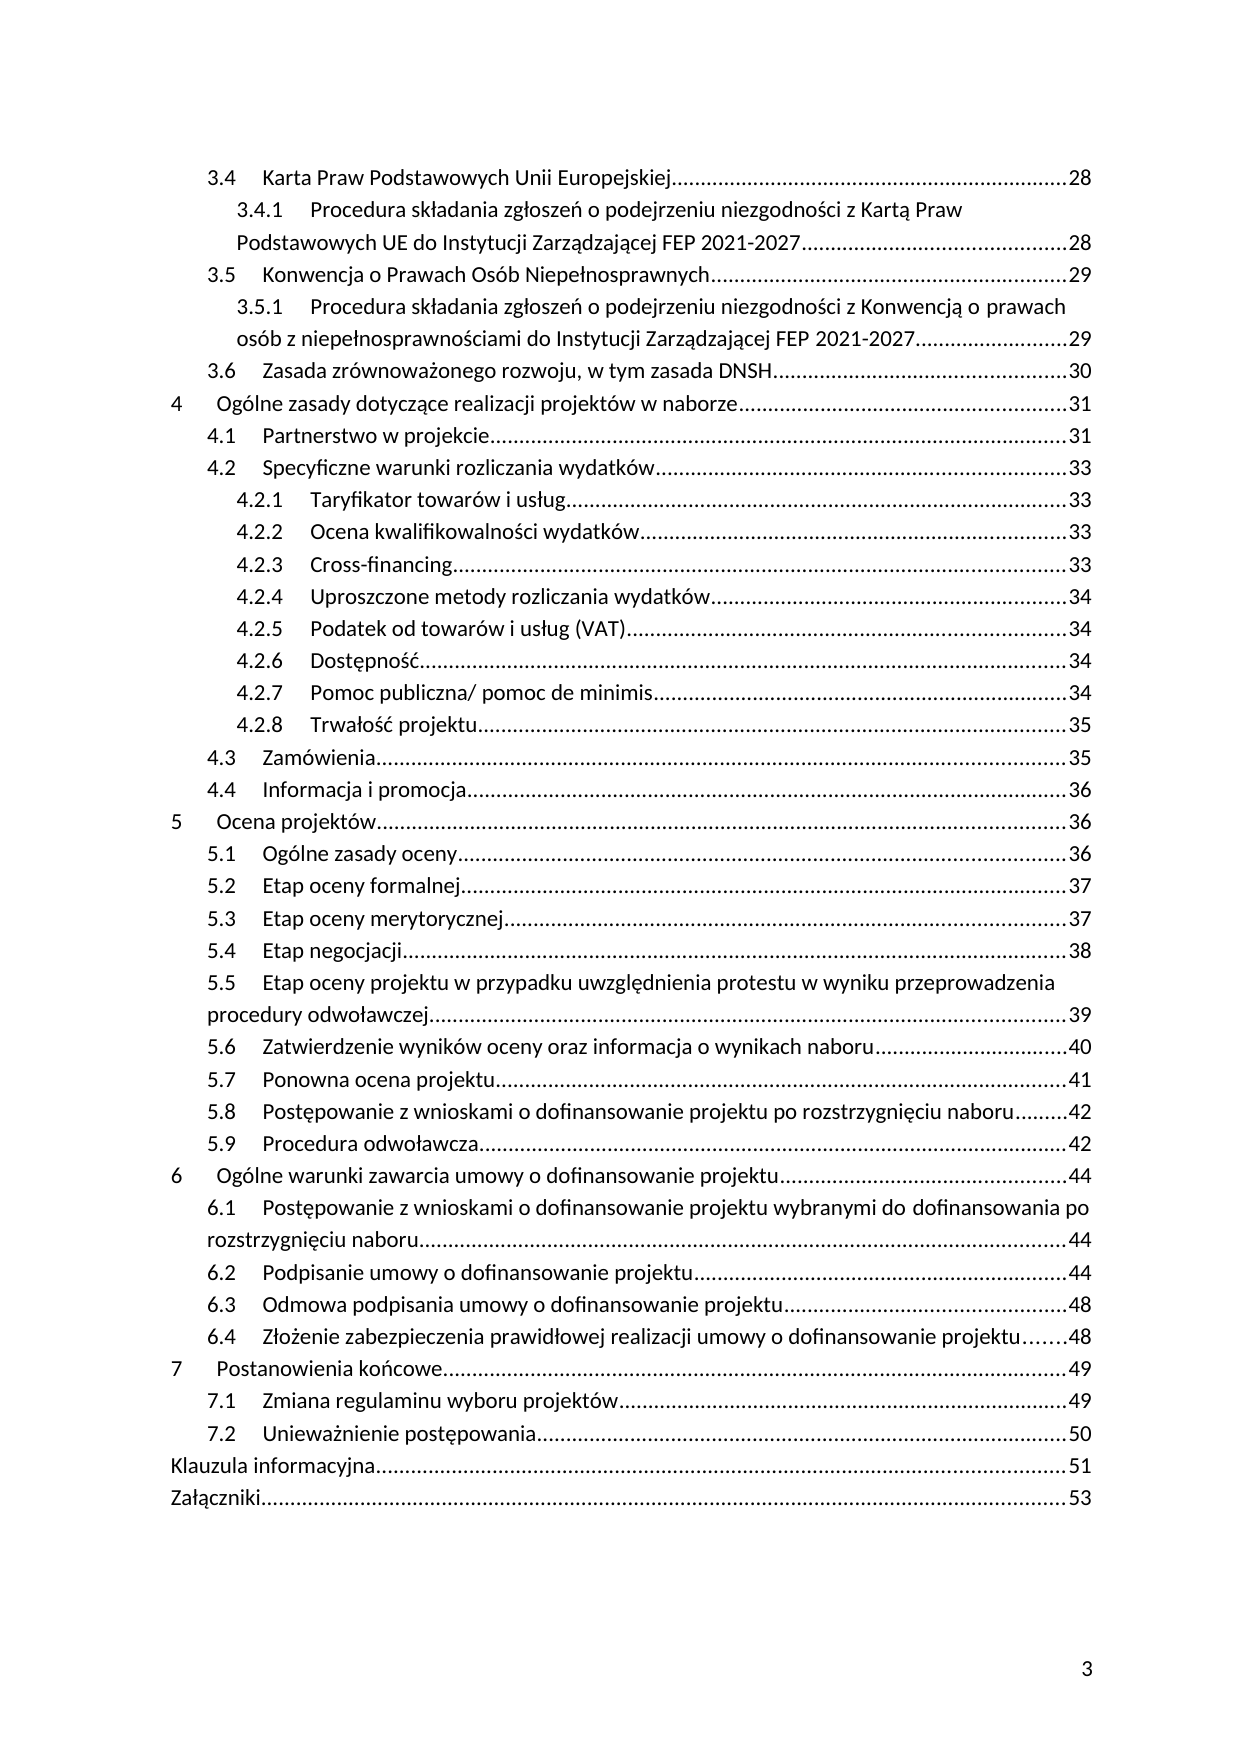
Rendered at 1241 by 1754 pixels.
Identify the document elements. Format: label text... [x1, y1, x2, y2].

text 3.5 Konwencja o Prawach Osób Niepełnosprawnych 29 [207, 260, 1092, 288]
text 4 Ogólne zasady dotyczące realizacji projektów w naborze 31 [171, 389, 1092, 417]
text 4.3 Zamówienia 35 [207, 743, 1092, 771]
text 3.4.1 Procedura składania zgłoszeń o podejrzeniu niezgodności z Kartą Praw Podstawowych UE do Instytucji Zarządzającej FEP 2021-2027 28 [236, 196, 1092, 256]
text 4.2 Specyficzne warunki rozliczania wydatków 33 [207, 453, 1092, 481]
text 7 Postanowienia końcowe 49 [171, 1354, 1092, 1382]
text 7.1 Zmiana regulaminu wyboru projektów 49 [207, 1387, 1092, 1414]
text 4.2.3 Cross-financing 33 [236, 550, 1092, 578]
text 4.1 Partnerstwo w projekcie 31 [207, 421, 1092, 449]
text 5.4 Etap negocjacji 38 [207, 936, 1092, 964]
text 5.8 Postępowanie z wnioskami o dofinansowanie projektu po rozstrzygnięciu naboru 42 [207, 1097, 1092, 1125]
text 5.9 Procedura odwoławcza 42 [207, 1129, 1092, 1157]
text 6.3 Odmowa podpisania umowy o dofinansowanie projektu 48 [207, 1290, 1092, 1318]
text 4.2.1 Taryfikator towarów i usług 33 [236, 485, 1092, 513]
text 4.2.5 Podatek od towarów i usług (VAT) 34 [236, 614, 1092, 642]
text 4.2.2 Ocena kwalifikowalności wydatków 33 [236, 517, 1092, 546]
text Klauzula informacyjna 51 [171, 1451, 1092, 1479]
text 7.2 Unieważnienie postępowania 50 [207, 1419, 1092, 1447]
text 5.2 Etap oceny formalnej 37 [207, 872, 1092, 899]
text 4.2.8 Trwałość projektu 35 [236, 711, 1092, 739]
text 5.5 Etap oceny projektu w przypadku uwzględnienia protestu w wyniku przeprowadzenia procedury odwoławczej 39 [207, 968, 1092, 1028]
text 4.2.4 Uproszczone metody rozliczania wydatków 34 [236, 582, 1092, 610]
text 4.2.6 Dostępność 34 [236, 646, 1092, 674]
text 6.4 Złożenie zabezpieczenia prawidłowej realizacji umowy o dofinansowanie projektu 48 [207, 1322, 1092, 1350]
text 5.7 Ponowna ocena projektu 41 [207, 1065, 1092, 1093]
text 4.2.7 Pomoc publiczna/ pomoc de minimis 34 [236, 678, 1092, 706]
text 5.6 Zatwierdzenie wyników oceny oraz informacja o wynikach naboru 40 [207, 1032, 1092, 1061]
text 6.1 Postępowanie z wnioskami o dofinansowanie projektu wybranymi do dofinansowania po rozstrzygnięciu naboru 44 [207, 1193, 1092, 1254]
text 5.1 Ogólne zasady oceny 36 [207, 839, 1092, 867]
text 3.5.1 Procedura składania zgłoszeń o podejrzeniu niezgodności z Konwencją o prawach osób z niepełnosprawnościami do Instytucji Zarządzającej FEP 2021-2027 29 [236, 292, 1092, 352]
text 3.6 Zasada zrównoważonego rozwoju, w tym zasada DNSH 30 [207, 357, 1092, 384]
text 3.4 Karta Praw Podstawowych Unii Europejskiej 28 [207, 163, 1092, 191]
text 5.3 Etap oceny merytorycznej 37 [207, 904, 1092, 932]
text 5 Ocena projektów 36 [171, 807, 1092, 835]
text 6.2 Podpisanie umowy o dofinansowanie projektu 44 [207, 1258, 1092, 1286]
text 4.4 Informacja i promocja 36 [207, 775, 1092, 803]
text Załączniki 53 [171, 1483, 1092, 1511]
text 6 Ogólne warunki zawarcia umowy o dofinansowanie projektu 44 [171, 1161, 1092, 1189]
